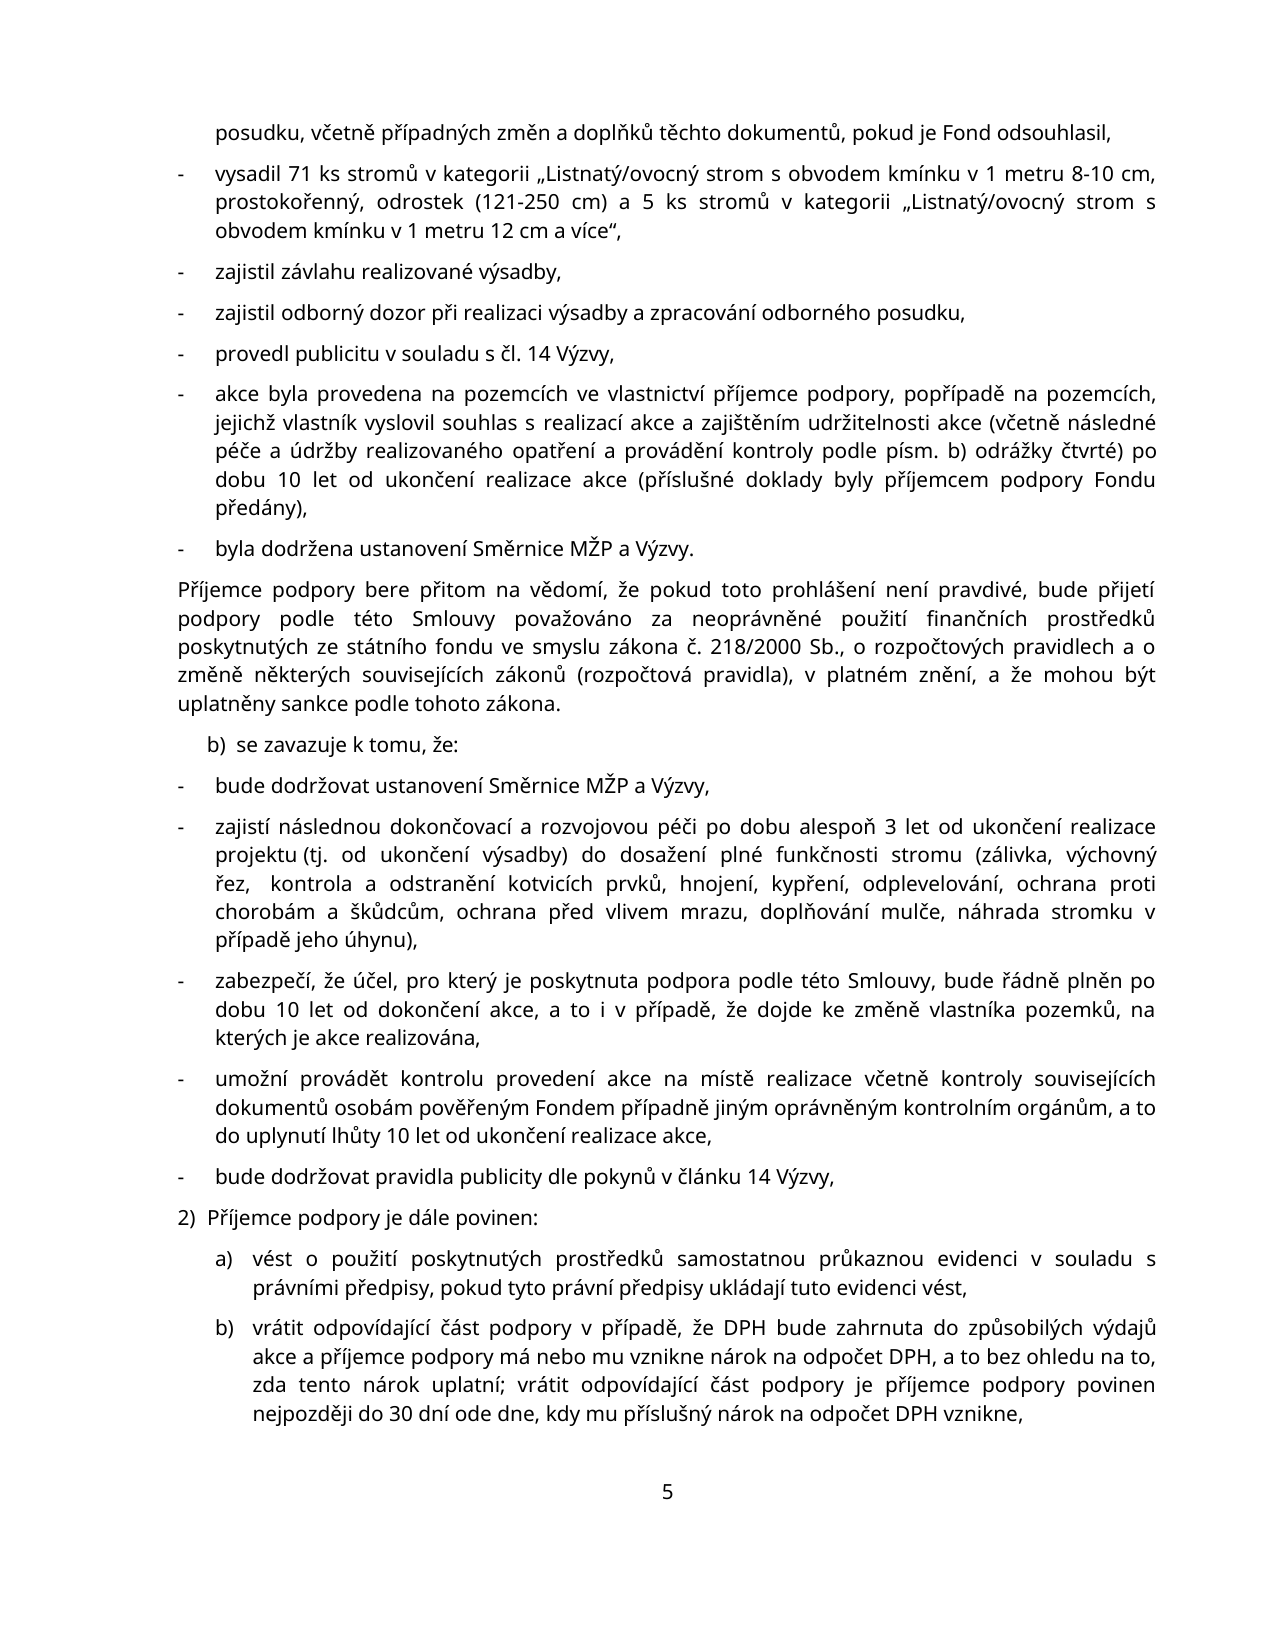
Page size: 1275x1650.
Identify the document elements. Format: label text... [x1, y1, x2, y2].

list bude dodržovat pravidla publicity dle pokynů v článku 14 Výzvy, [177, 1162, 1169, 1191]
list zajistil odborný dozor při realizaci výsadby a zpracování odborného posudku, [177, 298, 1169, 326]
list vrátit odpovídající část podpory v případě, že DPH bude zahrnuta do způsobilých výdajů akce a příjemce podpory má nebo mu vznikne nárok na odpočet DPH, a to bez ohledu na to, zda tento nárok uplatní; vrátit odpovídající část podpory je příjemce podpory povinen nejpozději do 30 dní ode dne, kdy mu příslušný nárok na odpočet DPH vznikne, [215, 1313, 1157, 1427]
list akce byla provedena na pozemcích ve vlastnictví příjemce podpory, popřípadě na pozemcích, jejichž vlastník vyslovil souhlas s realizací akce a zajištěním udržitelnosti akce (včetně následné péče a údržby realizovaného opatření a provádění kontroly podle písm. b) odrážky čtvrté) po dobu 10 let od ukončení realizace akce (příslušné doklady byly příjemcem podpory Fondu předány), [177, 379, 1157, 522]
list provedl publicitu v souladu s čl. 14 Výzvy, [177, 339, 1169, 367]
list bude dodržovat ustanovení Směrnice MŽP a Výzvy, [177, 771, 1169, 799]
text posudku, včetně případných změn a doplňků těchto dokumentů, pokud je Fond odsouhlasil, [215, 118, 1169, 146]
list zabezpečí, že účel, pro který je poskytnuta podpora podle této Smlouvy, bude řádně plněn po dobu 10 let od dokončení akce, a to i v případě, že dojde ke změně vlastníka pozemků, na kterých je akce realizována, [177, 967, 1157, 1052]
list vysadil 71 ks stromů v kategorii „Listnatý/ovocný strom s obvodem kmínku v 1 metru 8-10 cm, prostokořenný, odrostek (121-250 cm) a 5 ks stromů v kategorii „Listnatý/ovocný strom s obvodem kmínku v 1 metru 12 cm a více“, [177, 159, 1157, 244]
list zajistil závlahu realizované výsadby, [177, 257, 1169, 285]
list vést o použití poskytnutých prostředků samostatnou průkaznou evidenci v souladu s právními předpisy, pokud tyto právní předpisy ukládají tuto evidenci vést, [215, 1244, 1157, 1301]
list se zavazuje k tomu, že: [207, 730, 1169, 758]
list zajistí následnou dokončovací a rozvojovou péči po dobu alespoň 3 let od ukončení realizace projektu (tj. od ukončení výsadby) do dosažení plné funkčnosti stromu (zálivka, výchovný řez, kontrola a odstranění kotvicích prvků, hnojení, kypření, odplevelování, ochrana proti chorobám a škůdcům, ochrana před vlivem mrazu, doplňování mulče, náhrada stromku v případě jeho úhynu), [177, 812, 1157, 954]
list Příjemce podpory je dále povinen: [177, 1203, 1169, 1232]
list byla dodržena ustanovení Směrnice MŽP a Výzvy. [177, 534, 1169, 563]
text Příjemce podpory bere přitom na vědomí, že pokud toto prohlášení není pravdivé, bude přijetí podpory podle této Smlouvy považováno za neoprávněné použití finančních prostředků poskytnutých ze státního fondu ve smyslu zákona č. 218/2000 Sb., o rozpočtových pravidlech a o změně některých souvisejících zákonů (rozpočtová pravidla), v platném znění, a že mohou být uplatněny sankce podle tohoto zákona. [177, 575, 1157, 717]
list umožní provádět kontrolu provedení akce na místě realizace včetně kontroly souvisejících dokumentů osobám pověřeným Fondem případně jiným oprávněným kontrolním orgánům, a to do uplynutí lhůty 10 let od ukončení realizace akce, [177, 1064, 1157, 1150]
